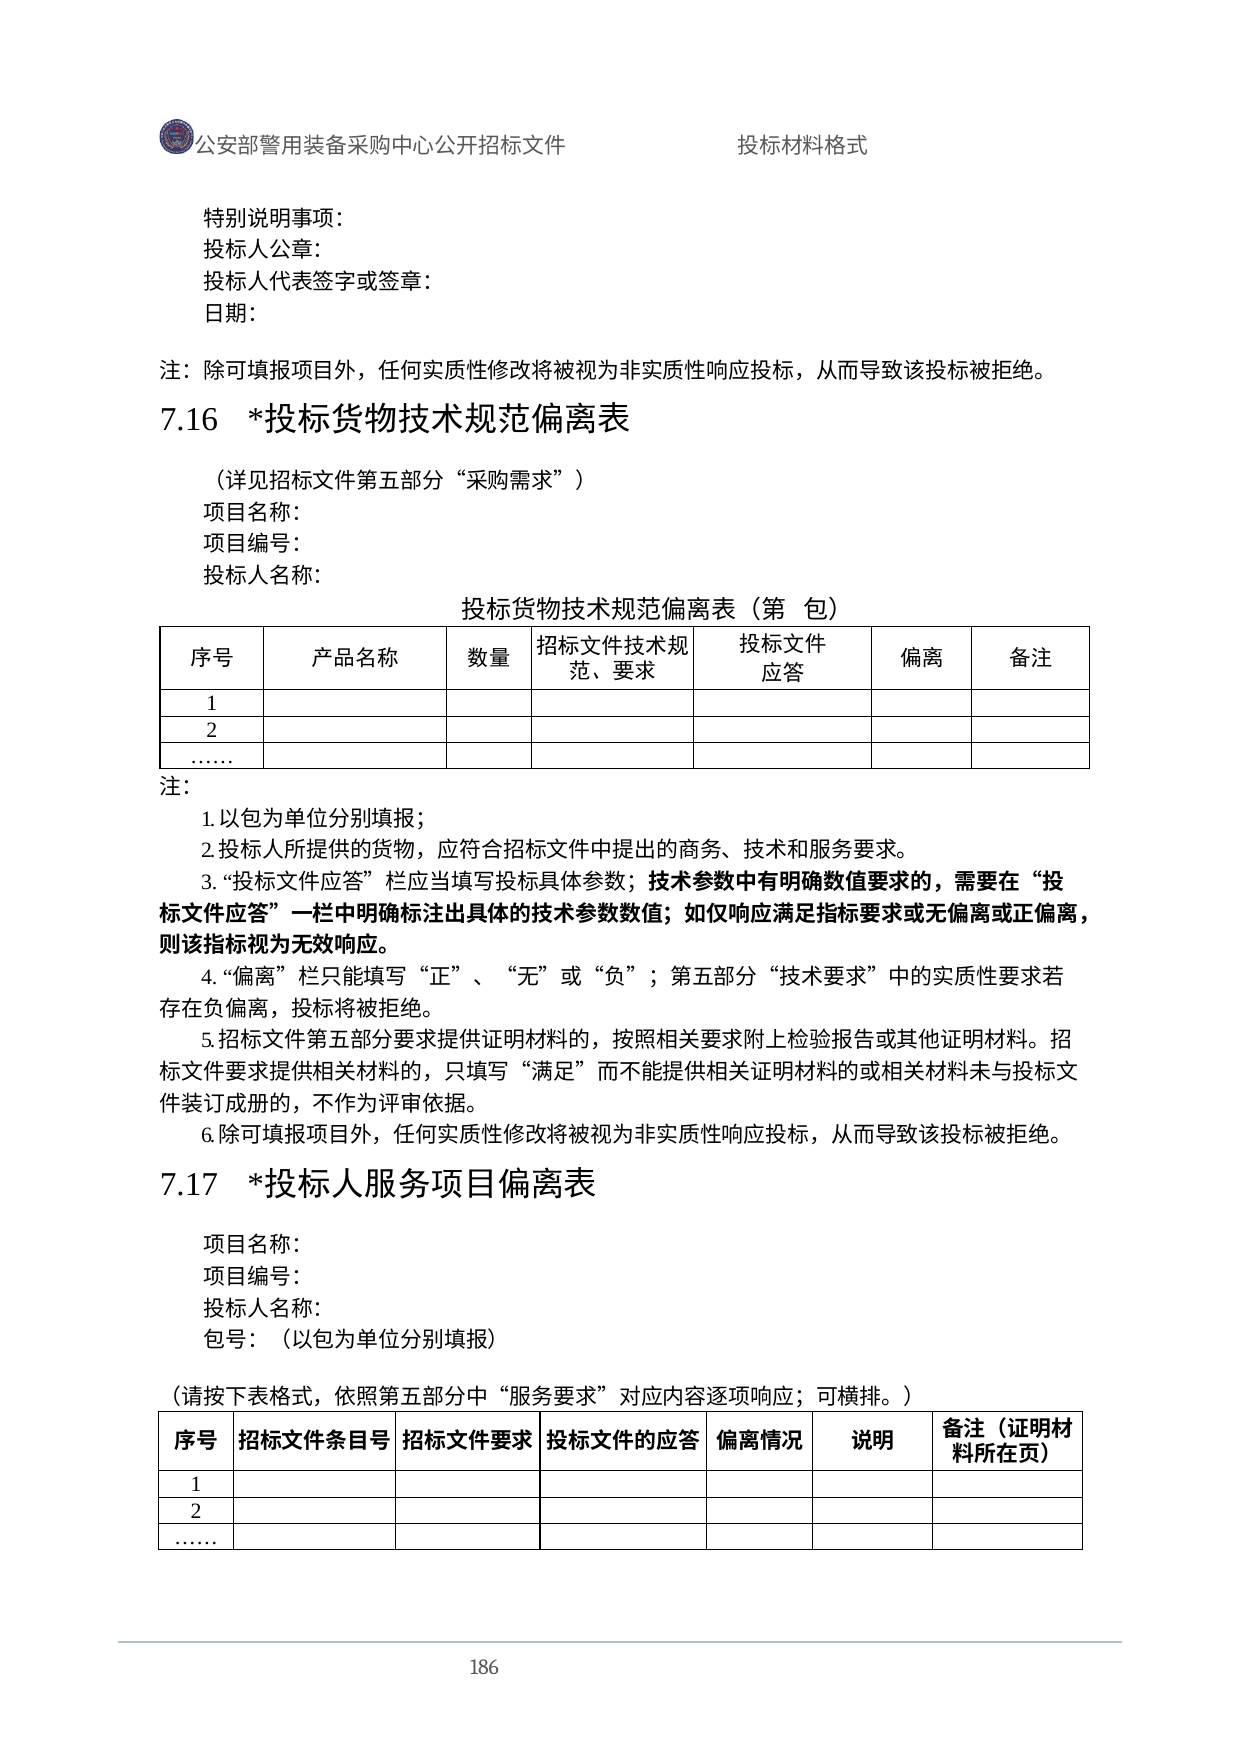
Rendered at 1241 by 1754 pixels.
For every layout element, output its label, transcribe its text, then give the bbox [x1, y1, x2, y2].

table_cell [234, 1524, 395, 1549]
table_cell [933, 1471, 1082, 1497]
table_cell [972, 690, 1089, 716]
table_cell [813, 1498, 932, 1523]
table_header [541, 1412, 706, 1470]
text 项目名称： [159, 494, 1081, 526]
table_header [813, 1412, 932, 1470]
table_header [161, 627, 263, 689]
text 投标人名称： [159, 1291, 1081, 1322]
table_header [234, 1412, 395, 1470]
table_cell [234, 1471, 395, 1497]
text 日期： [159, 296, 1081, 327]
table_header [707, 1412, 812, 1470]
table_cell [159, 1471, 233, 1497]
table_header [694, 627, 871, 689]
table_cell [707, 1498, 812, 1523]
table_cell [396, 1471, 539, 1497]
text （请按下表格式，依照第五部分中“服务要求”对应内容逐项响应；可横排。） [159, 1379, 1081, 1411]
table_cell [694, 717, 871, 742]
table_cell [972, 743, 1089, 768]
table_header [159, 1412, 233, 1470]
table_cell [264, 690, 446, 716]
text 投标人名称： [159, 558, 1081, 589]
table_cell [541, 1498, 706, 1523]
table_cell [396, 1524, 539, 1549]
text 项目编号： [159, 526, 1081, 558]
text 项目名称： [159, 1227, 1081, 1259]
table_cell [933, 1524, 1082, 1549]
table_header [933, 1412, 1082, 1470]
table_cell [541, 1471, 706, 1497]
text 投标人代表签字或签章： [159, 264, 1081, 296]
picture [159, 119, 194, 154]
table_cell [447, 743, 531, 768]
subtitle *投标货物技术规范偏离表 [159, 397, 1081, 437]
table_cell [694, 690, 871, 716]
list “投标文件应答”栏应当填写投标具体参数；技术参数中有明确数值要求的，需要在“投标文件应答”一栏中明确标注出具体的技术参数数值；如仅响应满足指标要求或无偏离或正偏离，则该指标视为无效响应。 [159, 864, 1081, 959]
list 投标人所提供的货物，应符合招标文件中提出的商务、技术和服务要求。 [159, 832, 1081, 864]
text 项目编号： [159, 1259, 1081, 1291]
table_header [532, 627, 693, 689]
text 包号：（以包为单位分别填报） [159, 1322, 1081, 1354]
text 投标人公章： [159, 232, 1081, 264]
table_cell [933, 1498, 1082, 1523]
text 投标货物技术规范偏离表（第 包） [233, 589, 1081, 626]
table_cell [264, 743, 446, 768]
text 注： [159, 769, 1081, 801]
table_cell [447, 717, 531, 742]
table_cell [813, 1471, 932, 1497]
list “偏离”栏只能填写“正”、“无”或“负”；第五部分“技术要求”中的实质性要求若存在负偏离，投标将被拒绝。 [159, 959, 1081, 1022]
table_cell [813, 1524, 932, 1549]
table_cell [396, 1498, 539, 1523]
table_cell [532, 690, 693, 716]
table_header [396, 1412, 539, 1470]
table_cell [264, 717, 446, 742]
text 特别说明事项： [159, 201, 1081, 232]
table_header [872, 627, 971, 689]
list 除可填报项目外，任何实质性修改将被视为非实质性响应投标，从而导致该投标被拒绝。 [159, 1117, 1081, 1149]
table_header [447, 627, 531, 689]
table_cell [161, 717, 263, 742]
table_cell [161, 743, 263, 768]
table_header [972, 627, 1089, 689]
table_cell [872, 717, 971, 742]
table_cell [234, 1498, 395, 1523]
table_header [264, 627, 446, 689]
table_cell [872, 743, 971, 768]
text （详见招标文件第五部分“采购需求”） [159, 463, 1081, 494]
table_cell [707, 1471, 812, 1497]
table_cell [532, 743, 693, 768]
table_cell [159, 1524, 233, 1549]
list 以包为单位分别填报； [159, 801, 1081, 832]
list 招标文件第五部分要求提供证明材料的，按照相关要求附上检验报告或其他证明材料。招标文件要求提供相关材料的，只填写“满足”而不能提供相关证明材料的或相关材料未与投标文件装订成册的，不作为评审依据。 [159, 1022, 1081, 1117]
subtitle *投标人服务项目偏离表 [159, 1162, 1081, 1202]
text 注：除可填报项目外，任何实质性修改将被视为非实质性响应投标，从而导致该投标被拒绝。 [159, 353, 1081, 384]
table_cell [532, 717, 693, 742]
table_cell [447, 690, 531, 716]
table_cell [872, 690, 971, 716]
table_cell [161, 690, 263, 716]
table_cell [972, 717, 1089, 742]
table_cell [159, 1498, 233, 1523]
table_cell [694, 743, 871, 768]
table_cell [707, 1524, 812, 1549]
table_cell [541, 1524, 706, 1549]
